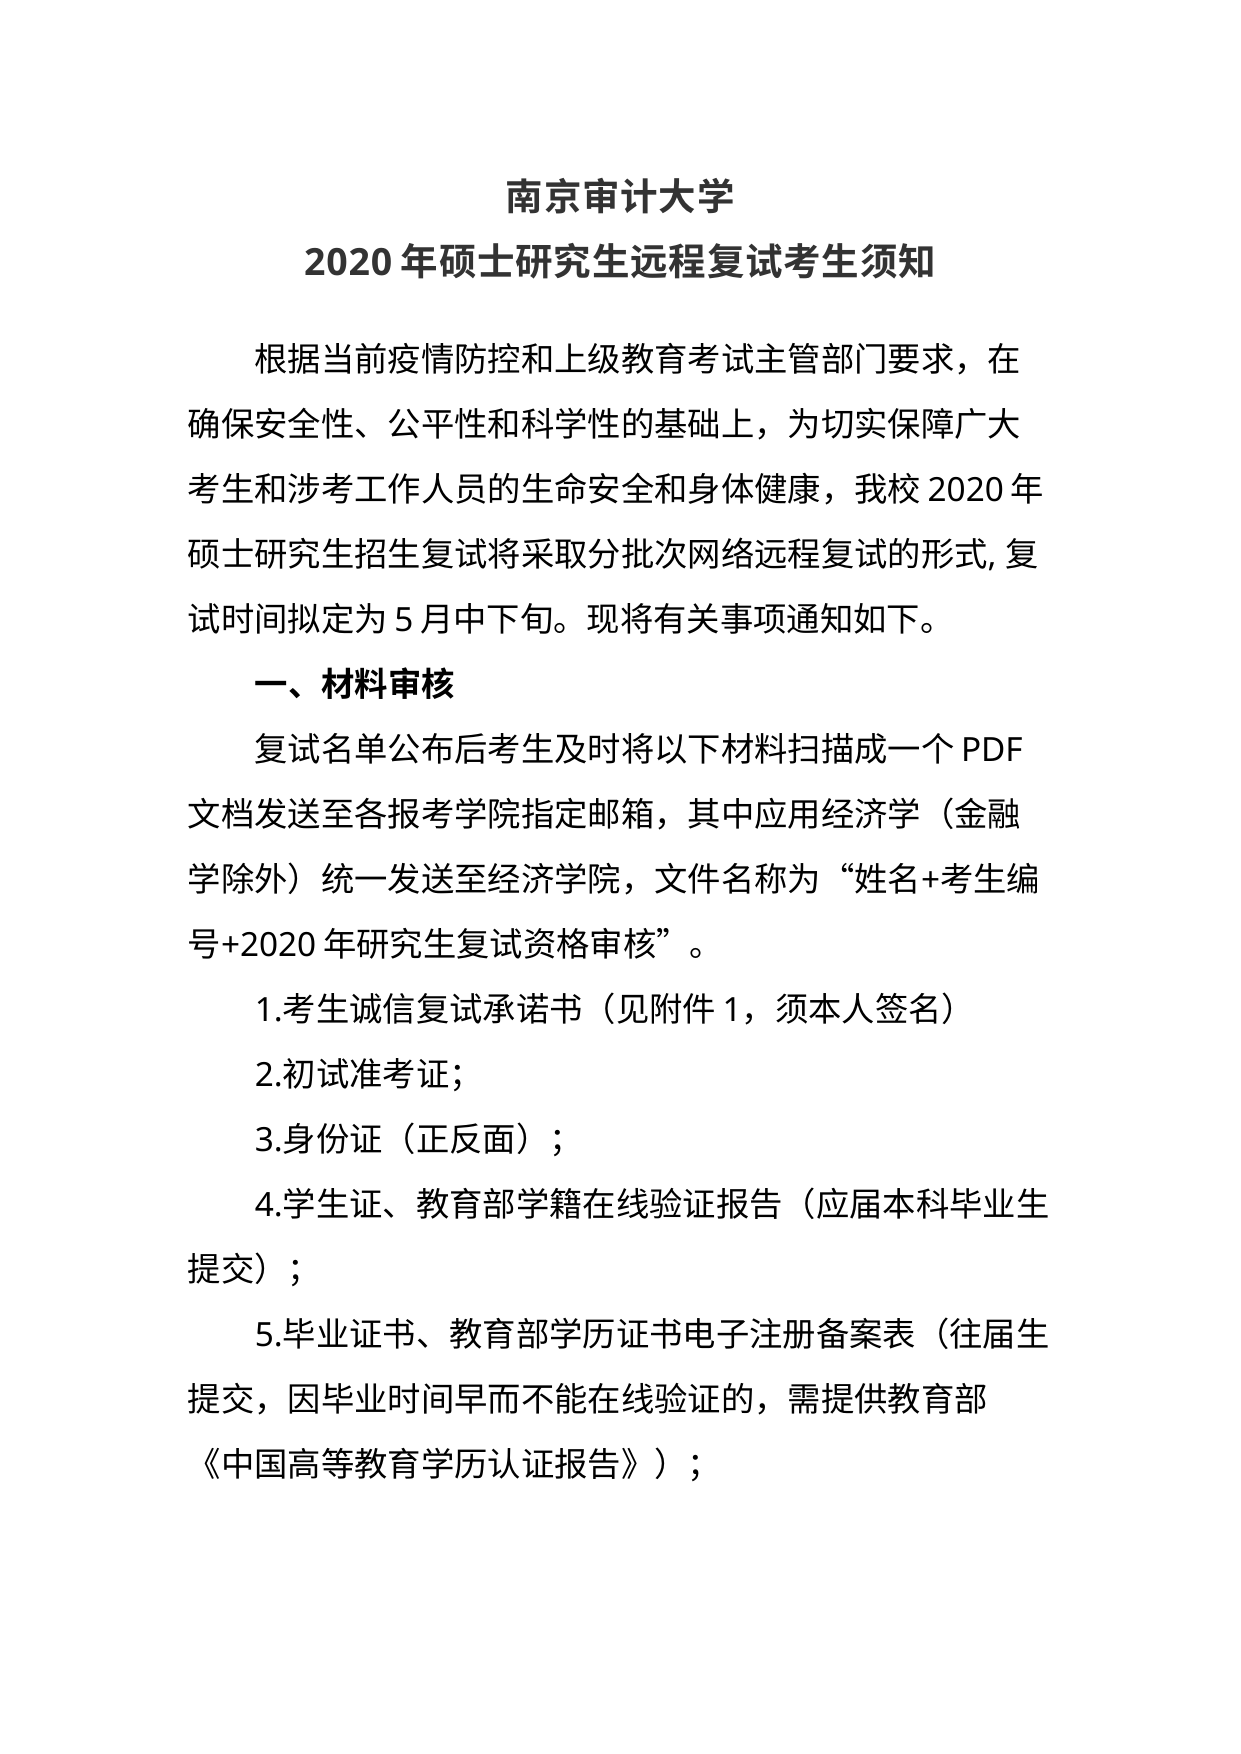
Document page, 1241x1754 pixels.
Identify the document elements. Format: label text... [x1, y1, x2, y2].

text 2.初试准考证； [187, 1039, 1053, 1104]
text 南京审计大学 [187, 162, 1053, 227]
text 复试名单公布后考生及时将以下材料扫描成一个PDF文档发送至各报考学院指定邮箱，其中应用经济学（金融学除外）统一发送至经济学院，文件名称为“姓名+考生编号+2020年研究生复试资格审核”。 [187, 714, 1053, 974]
text 1.考生诚信复试承诺书（见附件1，须本人签名） [187, 974, 1053, 1039]
text 4.学生证、教育部学籍在线验证报告（应届本科毕业生提交）； [187, 1169, 1053, 1299]
text 2020年硕士研究生远程复试考生须知 [187, 227, 1053, 292]
text 5.毕业证书、教育部学历证书电子注册备案表（往届生提交，因毕业时间早而不能在线验证的，需提供教育部《中国高等教育学历认证报告》）； [187, 1299, 1053, 1494]
text 3.身份证（正反面）； [187, 1104, 1053, 1169]
text 一、材料审核 [187, 649, 1053, 714]
text 根据当前疫情防控和上级教育考试主管部门要求，在确保安全性、公平性和科学性的基础上，为切实保障广大考生和涉考工作人员的生命安全和身体健康，我校2020年硕士研究生招生复试将采取分批次网络远程复试的形式, 复试时间拟定为5月中下旬。现将有关事项通知如下。 [187, 324, 1053, 649]
